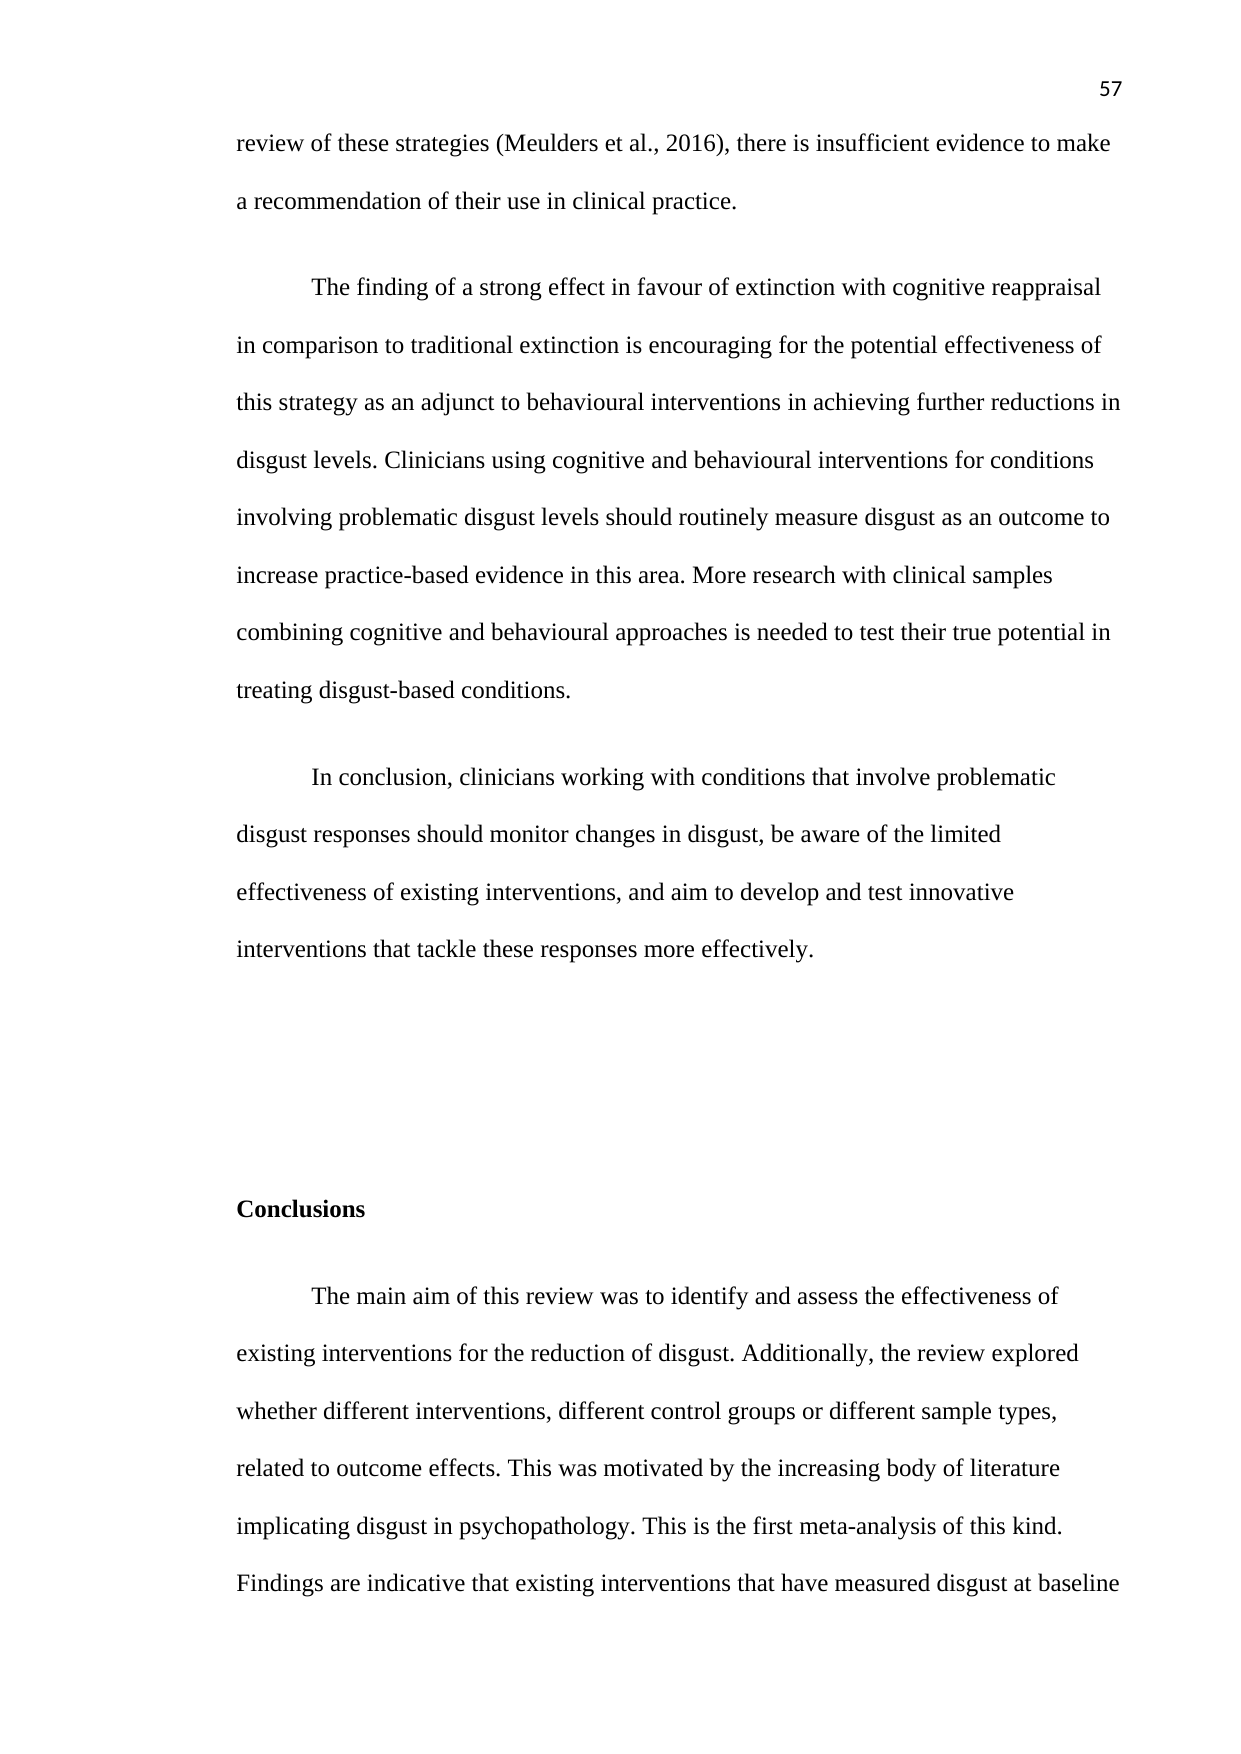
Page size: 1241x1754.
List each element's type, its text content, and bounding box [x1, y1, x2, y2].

text The finding of a strong effect in favour of extinction with cognitive reappraisal in comparison to traditional extinction is encouraging for the potential effectiveness of this strategy as an adjunct to behavioural interventions in achieving further reductions in disgust levels. Clinicians using cognitive and behavioural interventions for conditions involving problematic disgust levels should routinely measure disgust as an outcome to increase practice-based evidence in this area. More research with clinical samples combining cognitive and behavioural approaches is needed to test their true potential in treating disgust-based conditions. [236, 272, 1122, 704]
subtitle Conclusions [236, 1194, 1122, 1223]
text In conclusion, clinicians working with conditions that involve problematic disgust responses should monitor changes in disgust, be aware of the limited effectiveness of existing interventions, and aim to develop and test innovative interventions that tackle these responses more effectively. [236, 762, 1122, 963]
